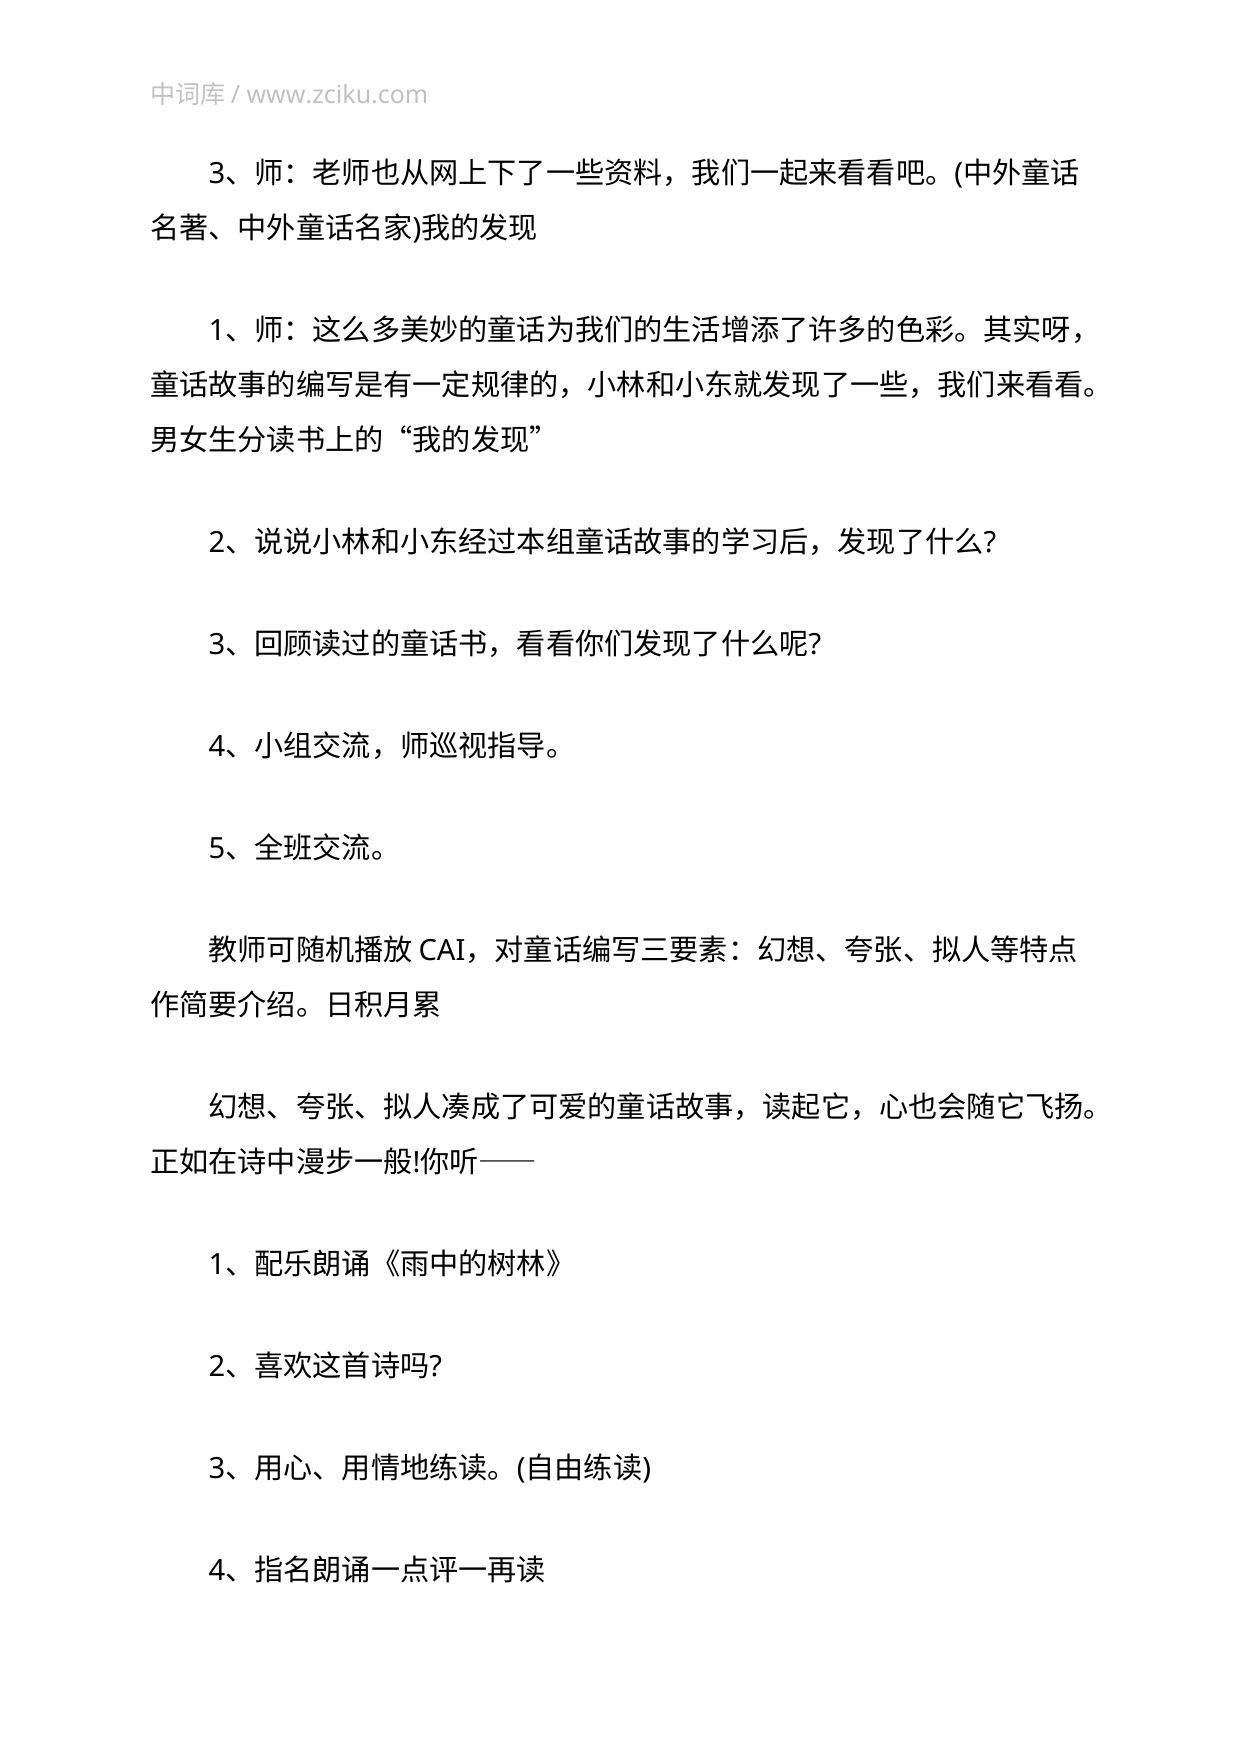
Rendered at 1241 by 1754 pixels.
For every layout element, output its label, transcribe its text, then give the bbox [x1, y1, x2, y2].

text 4、小组交流，师巡视指导。 [150, 723, 1090, 765]
text 3、师：老师也从网上下了一些资料，我们一起来看看吧。(中外童话名著、中外童话名家)我的发现 [150, 150, 1090, 247]
text 1、师：这么多美妙的童话为我们的生活增添了许多的色彩。其实呀，童话故事的编写是有一定规律的，小林和小东就发现了一些，我们来看看。男女生分读书上的“我的发现” [150, 307, 1090, 459]
text 5、全班交流。 [150, 824, 1090, 867]
text 3、用心、用情地练读。(自由练读) [150, 1444, 1090, 1487]
text 幻想、夸张、拟人凑成了可爱的童话故事，读起它，心也会随它飞扬。正如在诗中漫步一般!你听—— [150, 1083, 1090, 1181]
text 2、喜欢这首诗吗? [150, 1342, 1090, 1384]
text 4、指名朗诵一点评一再读 [150, 1546, 1090, 1588]
text 教师可随机播放CAI，对童话编写三要素：幻想、夸张、拟人等特点作简要介绍。日积月累 [150, 927, 1090, 1024]
text 1、配乐朗诵《雨中的树林》 [150, 1240, 1090, 1283]
text 3、回顾读过的童话书，看看你们发现了什么呢? [150, 621, 1090, 663]
text 2、说说小林和小东经过本组童话故事的学习后，发现了什么? [150, 519, 1090, 561]
